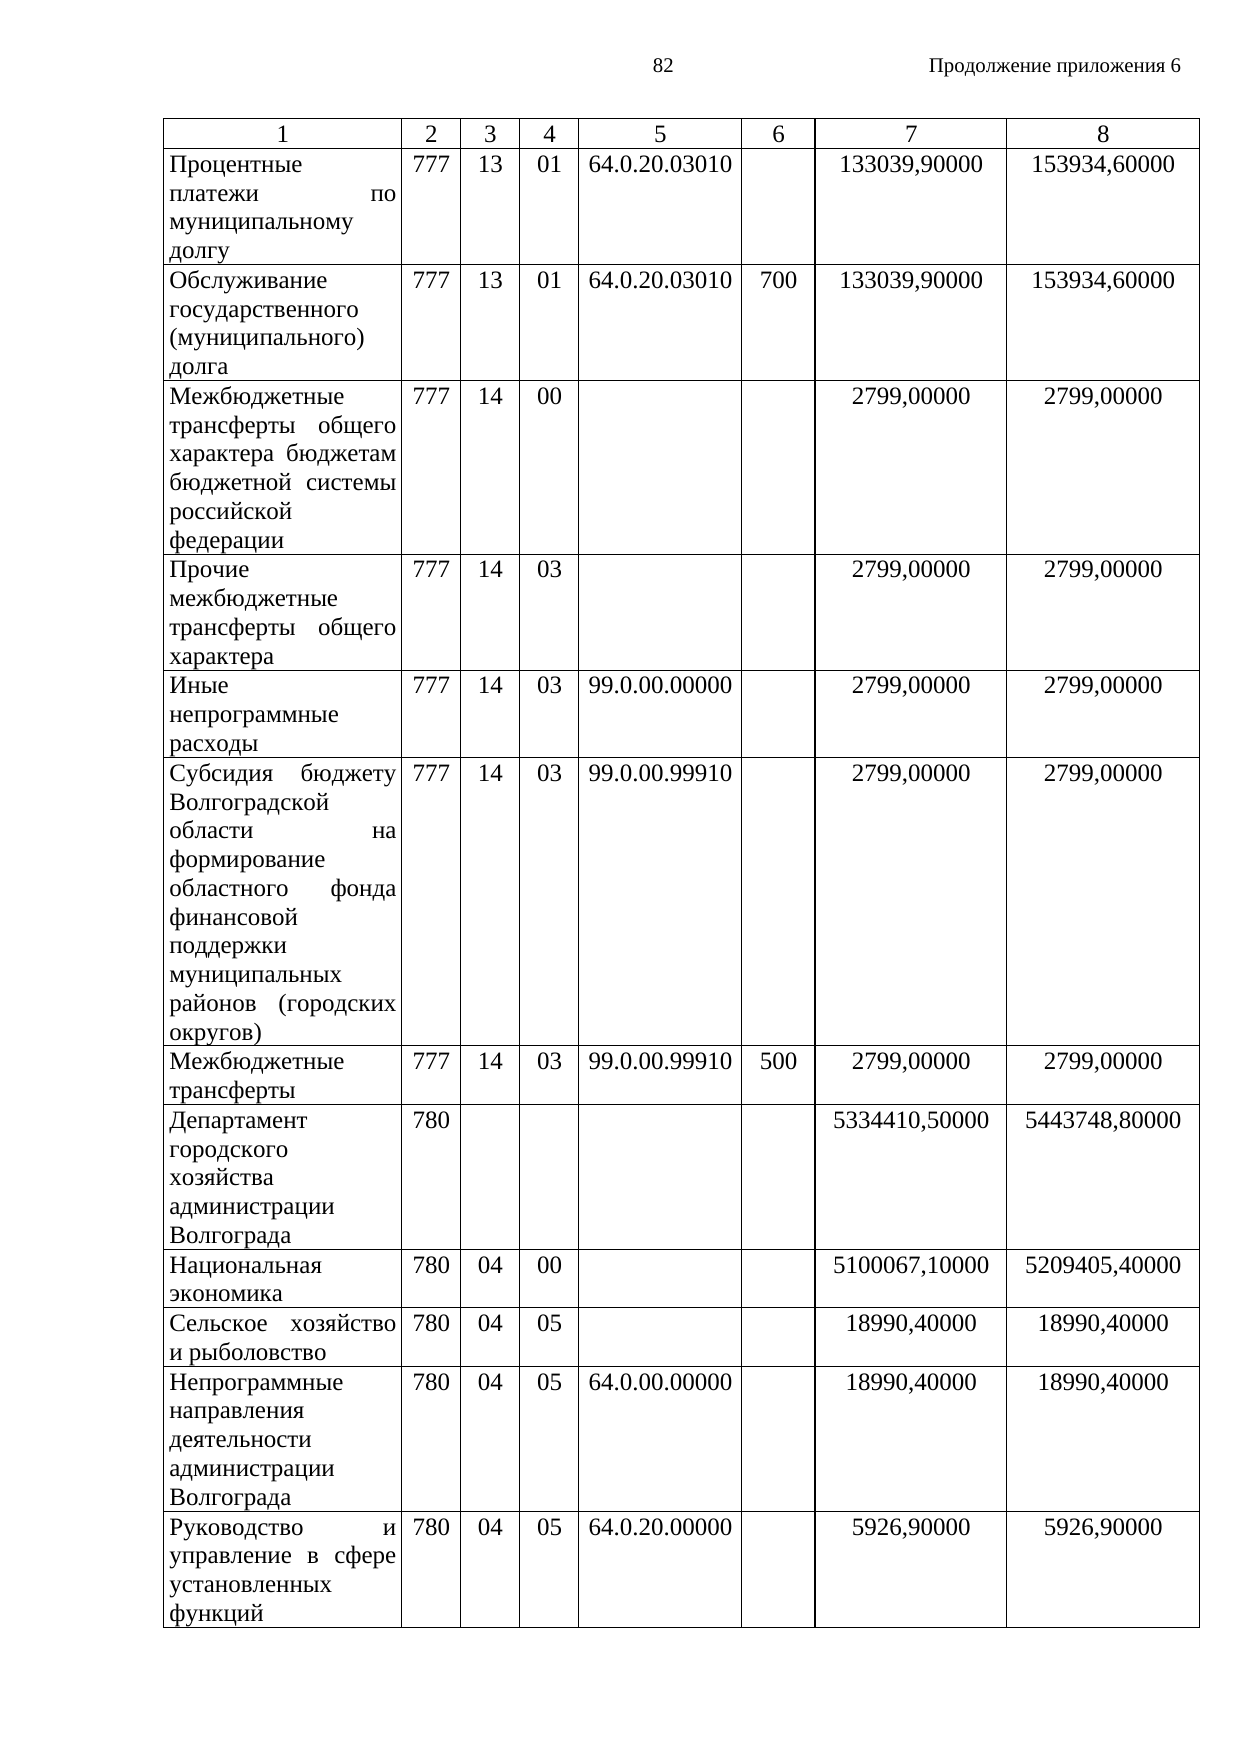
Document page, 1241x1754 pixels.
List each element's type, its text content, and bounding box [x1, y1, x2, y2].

table_header 2 [402, 119, 460, 148]
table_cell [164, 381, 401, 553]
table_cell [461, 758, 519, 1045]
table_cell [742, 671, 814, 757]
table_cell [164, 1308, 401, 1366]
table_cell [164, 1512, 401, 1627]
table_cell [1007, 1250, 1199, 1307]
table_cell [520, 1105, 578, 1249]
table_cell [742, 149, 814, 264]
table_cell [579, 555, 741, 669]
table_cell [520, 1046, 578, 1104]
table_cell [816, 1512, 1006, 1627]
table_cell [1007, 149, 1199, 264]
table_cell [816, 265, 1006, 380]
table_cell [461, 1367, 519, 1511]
table_header 5 [579, 119, 741, 148]
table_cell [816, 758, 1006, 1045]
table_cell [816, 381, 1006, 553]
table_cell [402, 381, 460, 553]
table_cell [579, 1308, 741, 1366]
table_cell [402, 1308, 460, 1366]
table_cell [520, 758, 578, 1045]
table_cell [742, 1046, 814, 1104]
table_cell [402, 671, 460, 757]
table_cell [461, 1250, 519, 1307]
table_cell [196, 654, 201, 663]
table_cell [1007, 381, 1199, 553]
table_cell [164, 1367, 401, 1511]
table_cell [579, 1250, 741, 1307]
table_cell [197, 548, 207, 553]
table_header 1 [164, 119, 401, 148]
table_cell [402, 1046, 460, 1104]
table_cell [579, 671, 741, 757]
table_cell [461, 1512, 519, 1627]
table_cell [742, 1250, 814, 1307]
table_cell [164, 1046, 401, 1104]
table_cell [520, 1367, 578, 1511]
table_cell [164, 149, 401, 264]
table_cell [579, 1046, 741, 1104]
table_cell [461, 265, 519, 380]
table_header 7 [816, 119, 1006, 148]
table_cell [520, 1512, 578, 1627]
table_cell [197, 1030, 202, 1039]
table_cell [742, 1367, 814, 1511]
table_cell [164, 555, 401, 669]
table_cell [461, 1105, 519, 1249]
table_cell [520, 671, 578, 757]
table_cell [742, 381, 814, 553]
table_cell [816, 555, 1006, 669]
table_header 3 [461, 119, 519, 148]
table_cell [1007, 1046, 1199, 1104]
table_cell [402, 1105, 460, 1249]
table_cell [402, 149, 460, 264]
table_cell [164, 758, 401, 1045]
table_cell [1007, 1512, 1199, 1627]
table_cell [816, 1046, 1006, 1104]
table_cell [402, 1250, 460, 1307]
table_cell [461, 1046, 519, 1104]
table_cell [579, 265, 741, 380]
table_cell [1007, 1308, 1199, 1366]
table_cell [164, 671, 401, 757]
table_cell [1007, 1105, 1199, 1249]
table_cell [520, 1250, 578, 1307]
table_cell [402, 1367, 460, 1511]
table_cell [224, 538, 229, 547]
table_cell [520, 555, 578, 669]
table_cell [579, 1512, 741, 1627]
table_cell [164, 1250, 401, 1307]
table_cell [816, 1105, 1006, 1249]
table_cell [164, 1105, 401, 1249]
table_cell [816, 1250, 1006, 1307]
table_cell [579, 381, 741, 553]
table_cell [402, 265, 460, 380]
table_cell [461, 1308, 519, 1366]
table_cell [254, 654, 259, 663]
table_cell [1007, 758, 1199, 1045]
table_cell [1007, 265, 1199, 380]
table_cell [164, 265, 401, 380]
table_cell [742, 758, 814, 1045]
table_header 8 [1007, 119, 1199, 148]
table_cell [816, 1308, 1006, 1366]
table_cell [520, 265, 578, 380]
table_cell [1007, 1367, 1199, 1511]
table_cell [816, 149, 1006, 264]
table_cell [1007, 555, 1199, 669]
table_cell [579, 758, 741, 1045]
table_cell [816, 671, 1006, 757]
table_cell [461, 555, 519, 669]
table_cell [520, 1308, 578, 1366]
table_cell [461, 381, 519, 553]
table_header 4 [520, 119, 578, 148]
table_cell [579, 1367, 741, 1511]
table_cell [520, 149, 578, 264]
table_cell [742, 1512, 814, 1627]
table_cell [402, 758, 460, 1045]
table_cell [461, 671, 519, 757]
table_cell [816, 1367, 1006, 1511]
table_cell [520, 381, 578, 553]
table_header 6 [742, 119, 814, 148]
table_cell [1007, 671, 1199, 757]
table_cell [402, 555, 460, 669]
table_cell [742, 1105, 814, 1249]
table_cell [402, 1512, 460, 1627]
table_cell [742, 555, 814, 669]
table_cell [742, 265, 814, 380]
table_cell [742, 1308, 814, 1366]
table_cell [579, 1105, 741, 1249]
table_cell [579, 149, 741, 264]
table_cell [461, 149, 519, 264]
